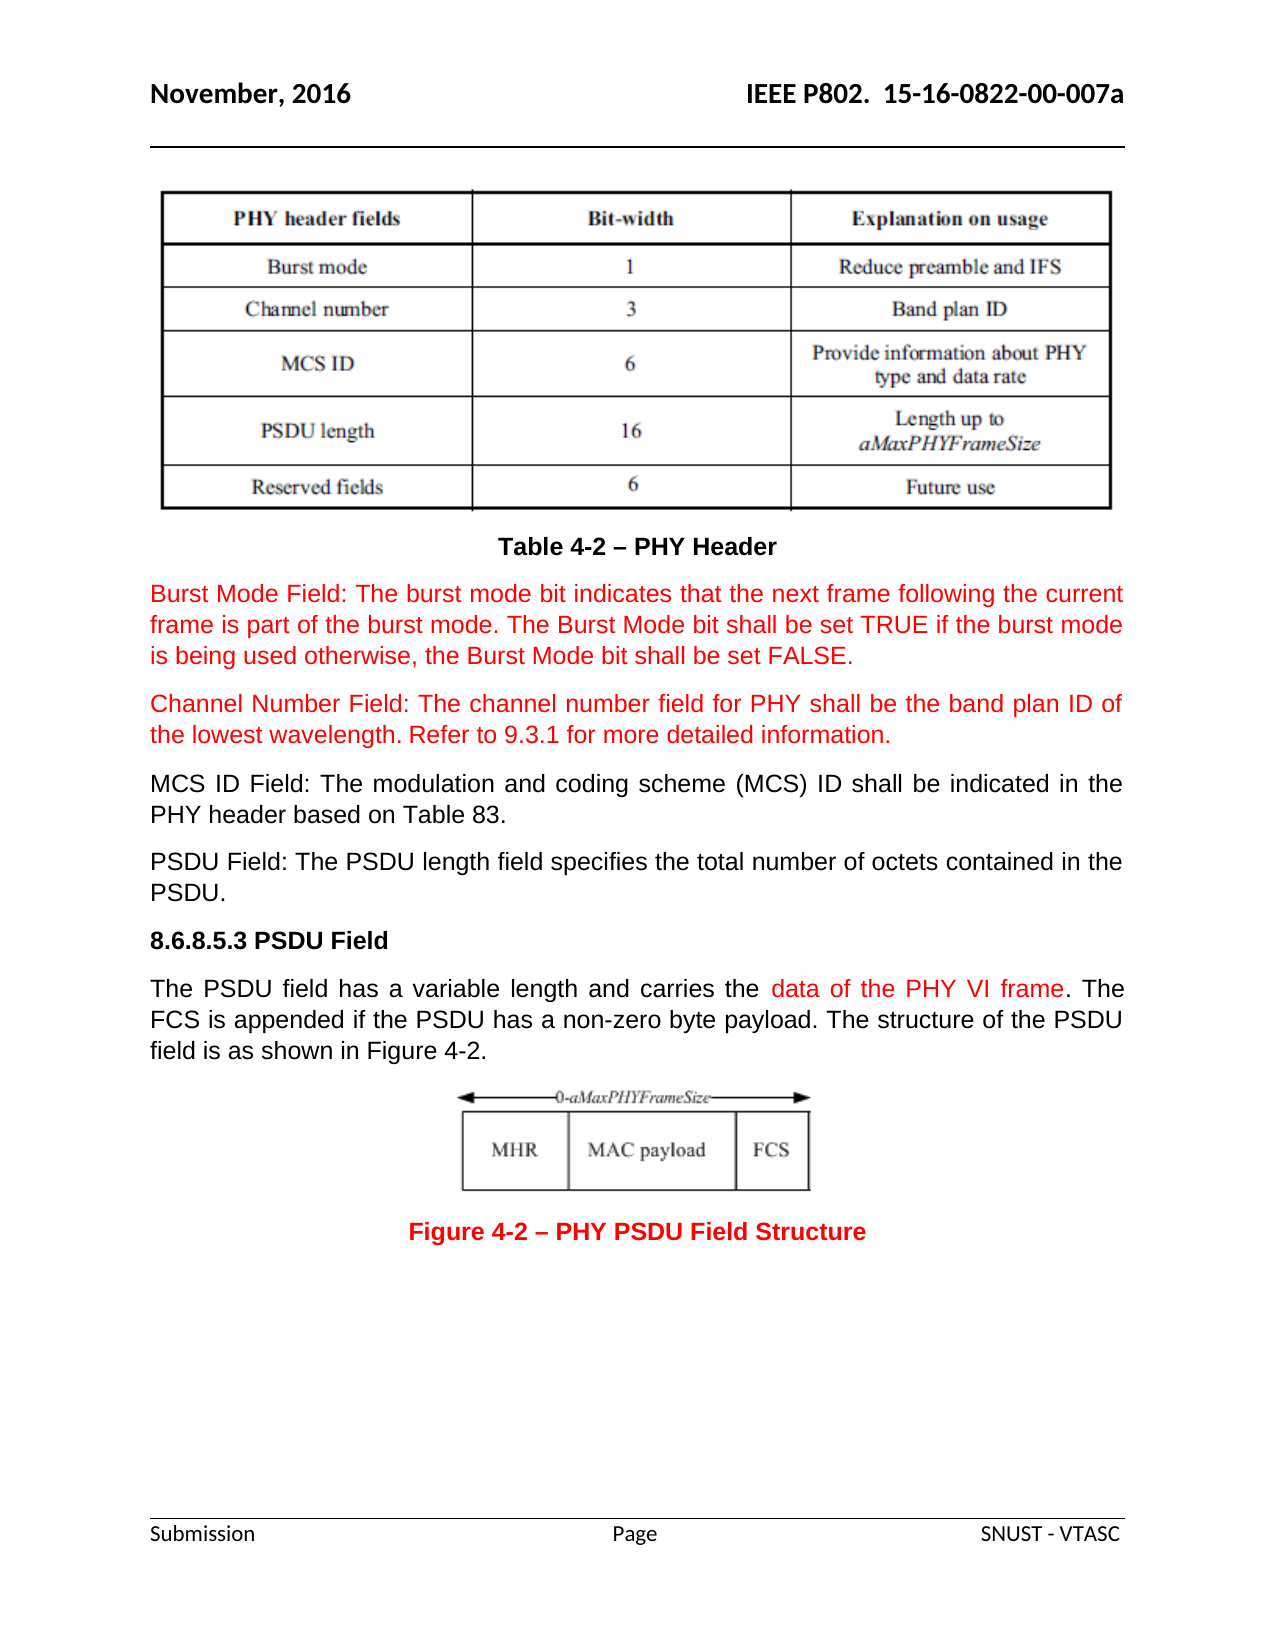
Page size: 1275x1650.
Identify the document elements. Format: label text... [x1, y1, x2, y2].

text MCS ID Field: The modulation and coding scheme (MCS) ID shall be indicated in the PHY header based on Table 83. [150, 768, 1125, 828]
picture [158, 185, 1117, 513]
text Channel Number Field: The channel number field for PHY shall be the band plan ID of the lowest wavelength. Refer to 9.3.1 for more detailed information. [150, 689, 1125, 749]
text PSDU Field: The PSDU length field specifies the total number of octets contained in the PSDU. [150, 847, 1125, 907]
text 8.6.8.5.3 PSDU Field [150, 926, 1125, 955]
text Table 4-2 – PHY Header [150, 531, 1125, 560]
text Burst Mode Field: The burst mode bit indicates that the next frame following the current frame is part of the burst mode. The Burst Mode bit shall be set TRUE if the burst mode is being used otherwise, the Burst Mode bit shall be set FALSE. [150, 579, 1125, 670]
text The PSDU field has a variable length and carries the data of the PHY VI frame. The FCS is appended if the PSDU has a non-zero byte payload. The structure of the PSDU field is as shown in Figure 4-2. [150, 974, 1125, 1064]
picture [453, 1083, 822, 1199]
text Figure 4-2 – PHY PSDU Field Structure [150, 1217, 1125, 1246]
